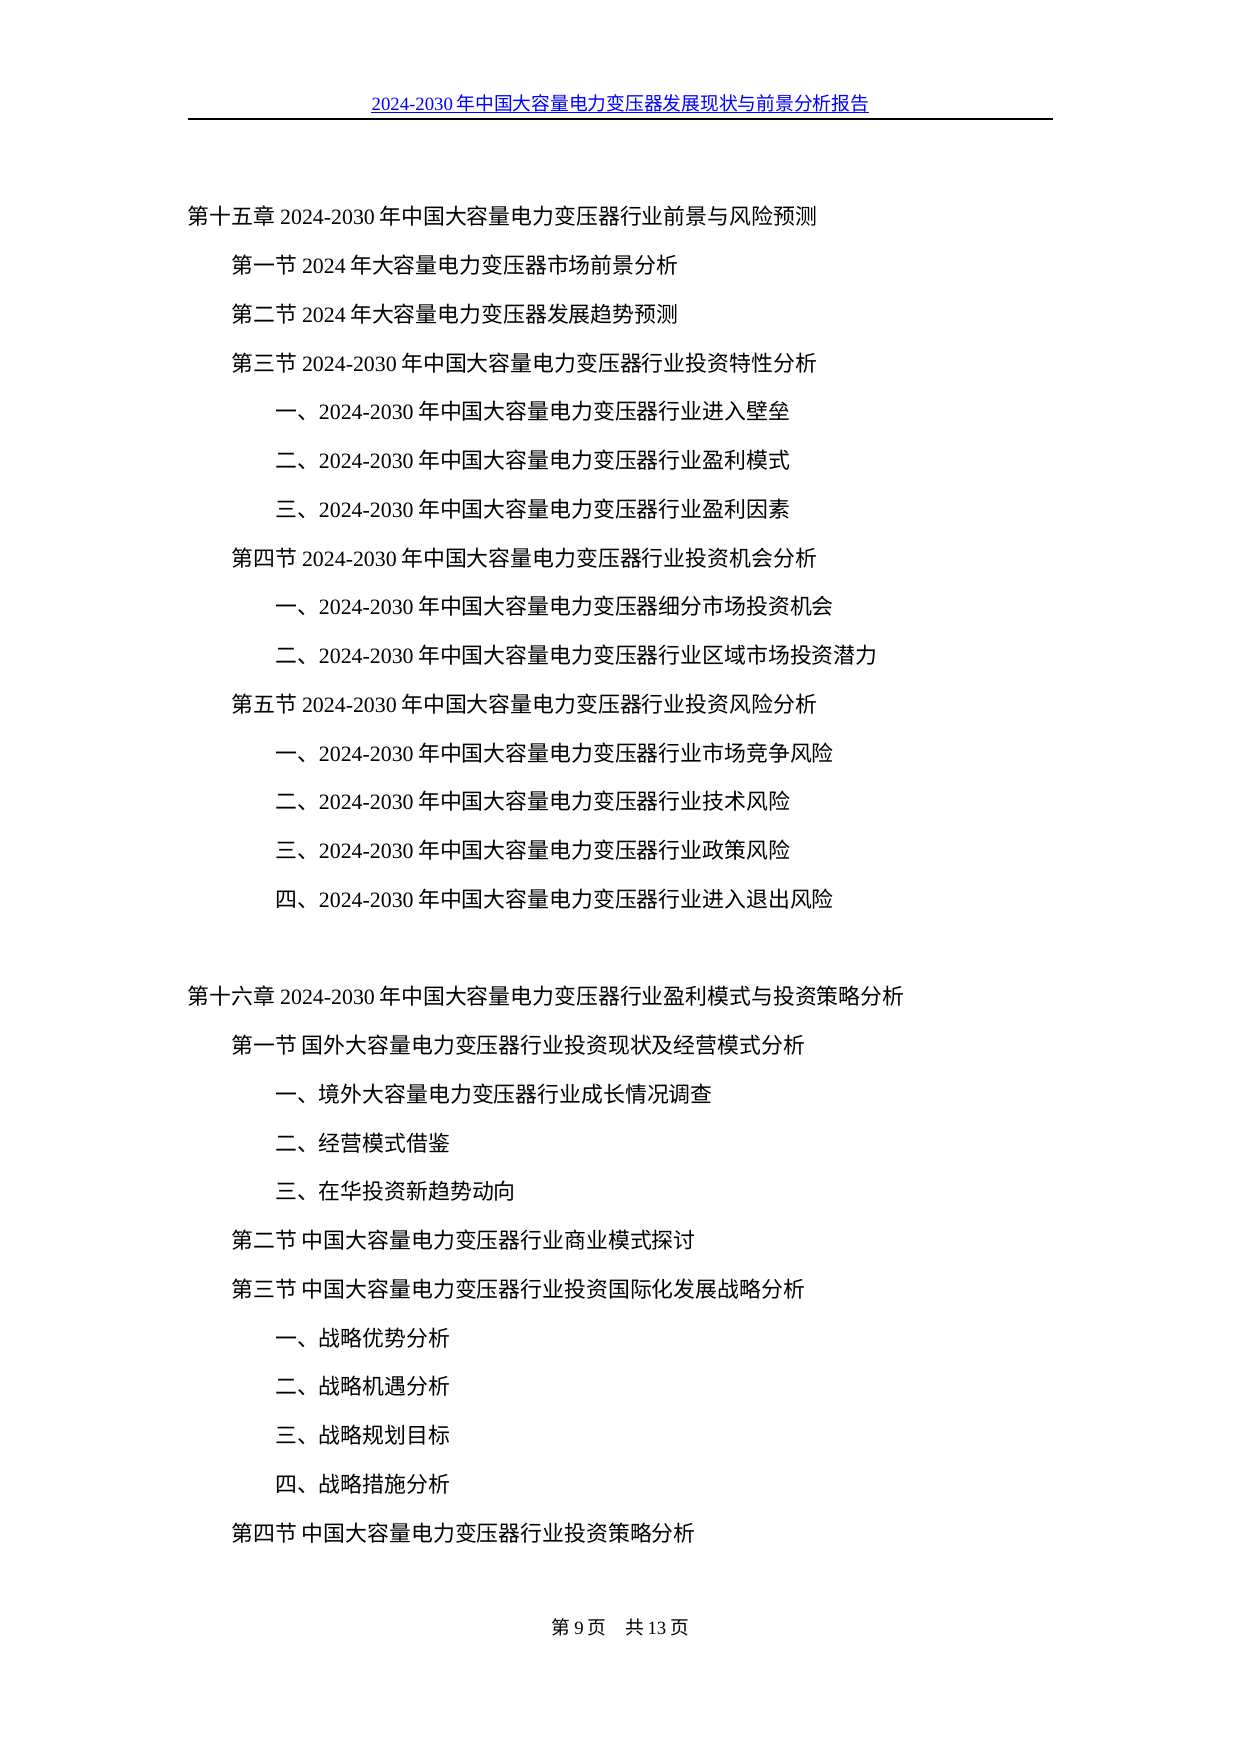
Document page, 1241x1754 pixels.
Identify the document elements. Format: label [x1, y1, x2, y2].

text [187, 150, 1053, 1548]
